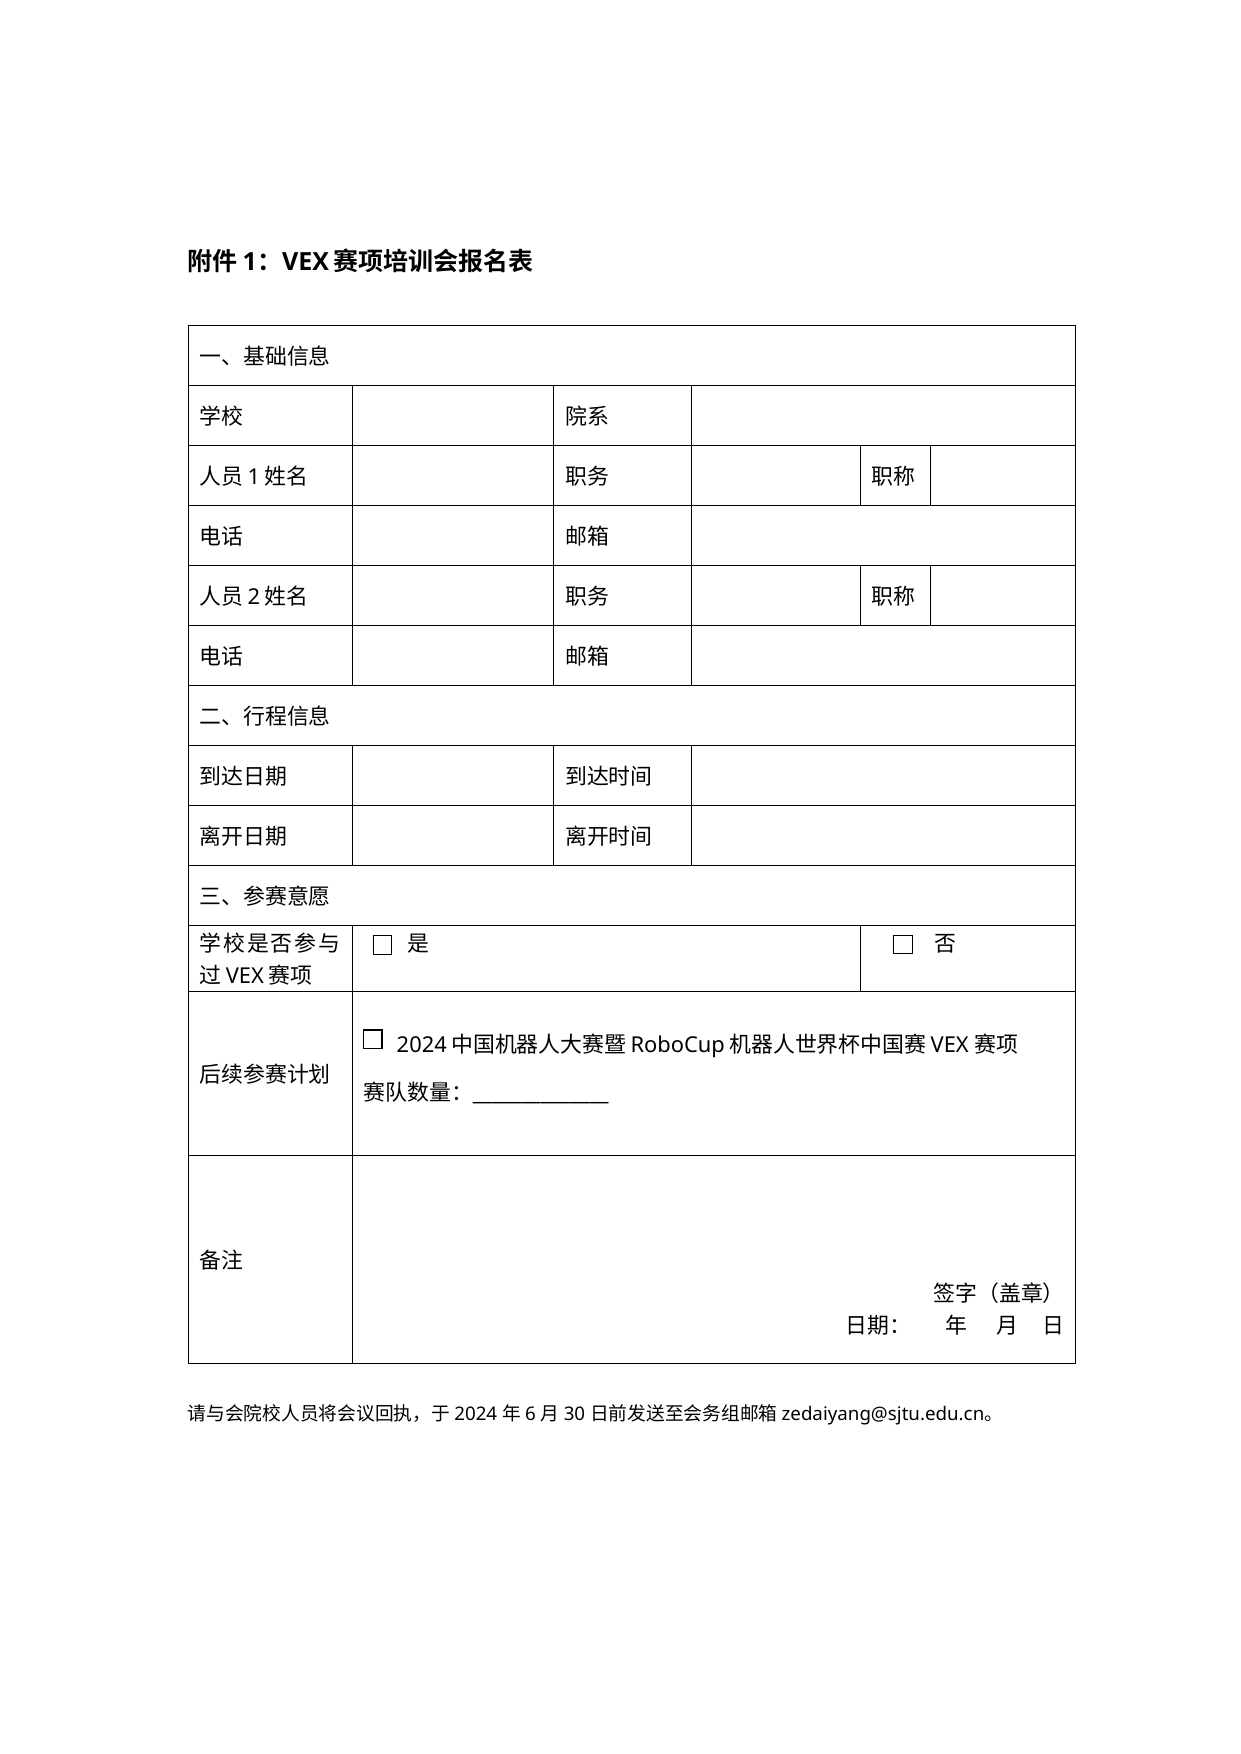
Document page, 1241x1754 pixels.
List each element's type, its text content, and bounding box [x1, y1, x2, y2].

text 请与会院校人员将会议回执，于 2024 年 6 月 30 日前发送至会务组邮箱 zedaiyang@sjtu.edu.cn。 [187, 1396, 1053, 1429]
table_cell 否 [861, 926, 1075, 991]
table_cell 到达日期 [189, 746, 352, 804]
table_cell 离开时间 [554, 806, 691, 864]
table_cell [353, 446, 553, 504]
table_cell 三、参赛意愿 [189, 866, 1075, 924]
table_cell 职称 [861, 566, 930, 624]
table_cell [353, 506, 553, 564]
table_cell 是 [353, 926, 860, 991]
table_cell 院系 [554, 386, 691, 444]
table_cell 到达时间 [554, 746, 691, 804]
table_cell [353, 386, 553, 444]
table_cell 学校 [189, 386, 352, 444]
table_cell [692, 506, 1075, 564]
table_cell 备注 [189, 1156, 352, 1363]
table_cell [353, 746, 553, 804]
table_cell [353, 806, 553, 864]
table_cell [692, 746, 1075, 804]
table_cell [692, 566, 860, 624]
table_cell [692, 806, 1075, 864]
table_cell 邮箱 [554, 626, 691, 684]
table_cell [692, 386, 1075, 444]
table_cell 签字（盖章） 日期： 年 月 日 [353, 1156, 1075, 1363]
table_cell [353, 626, 553, 684]
table_cell 学校是否参与过VEX赛项 [189, 926, 352, 991]
table_cell 邮箱 [554, 506, 691, 564]
table_cell 后续参赛计划 [189, 992, 352, 1155]
table_cell [692, 446, 860, 504]
table_cell [692, 626, 1075, 684]
table_cell 人员1姓名 [189, 446, 352, 504]
table_cell 职务 [554, 566, 691, 624]
table_cell 二、行程信息 [189, 686, 1075, 744]
table_header 一、基础信息 [189, 326, 1075, 384]
table_cell 电话 [189, 626, 352, 684]
table_cell [353, 566, 553, 624]
table_cell [931, 446, 1075, 504]
text 附件1：VEX赛项培训会报名表 [187, 227, 1053, 292]
table_cell 2024中国机器人大赛暨RoboCup机器人世界杯中国赛VEX 赛项 赛队数量：______________ [353, 992, 1075, 1155]
table_cell 职称 [861, 446, 930, 504]
table_cell [931, 566, 1075, 624]
table_cell 离开日期 [189, 806, 352, 864]
table_cell 电话 [189, 506, 352, 564]
table_cell 职务 [554, 446, 691, 504]
table_cell 人员2姓名 [189, 566, 352, 624]
